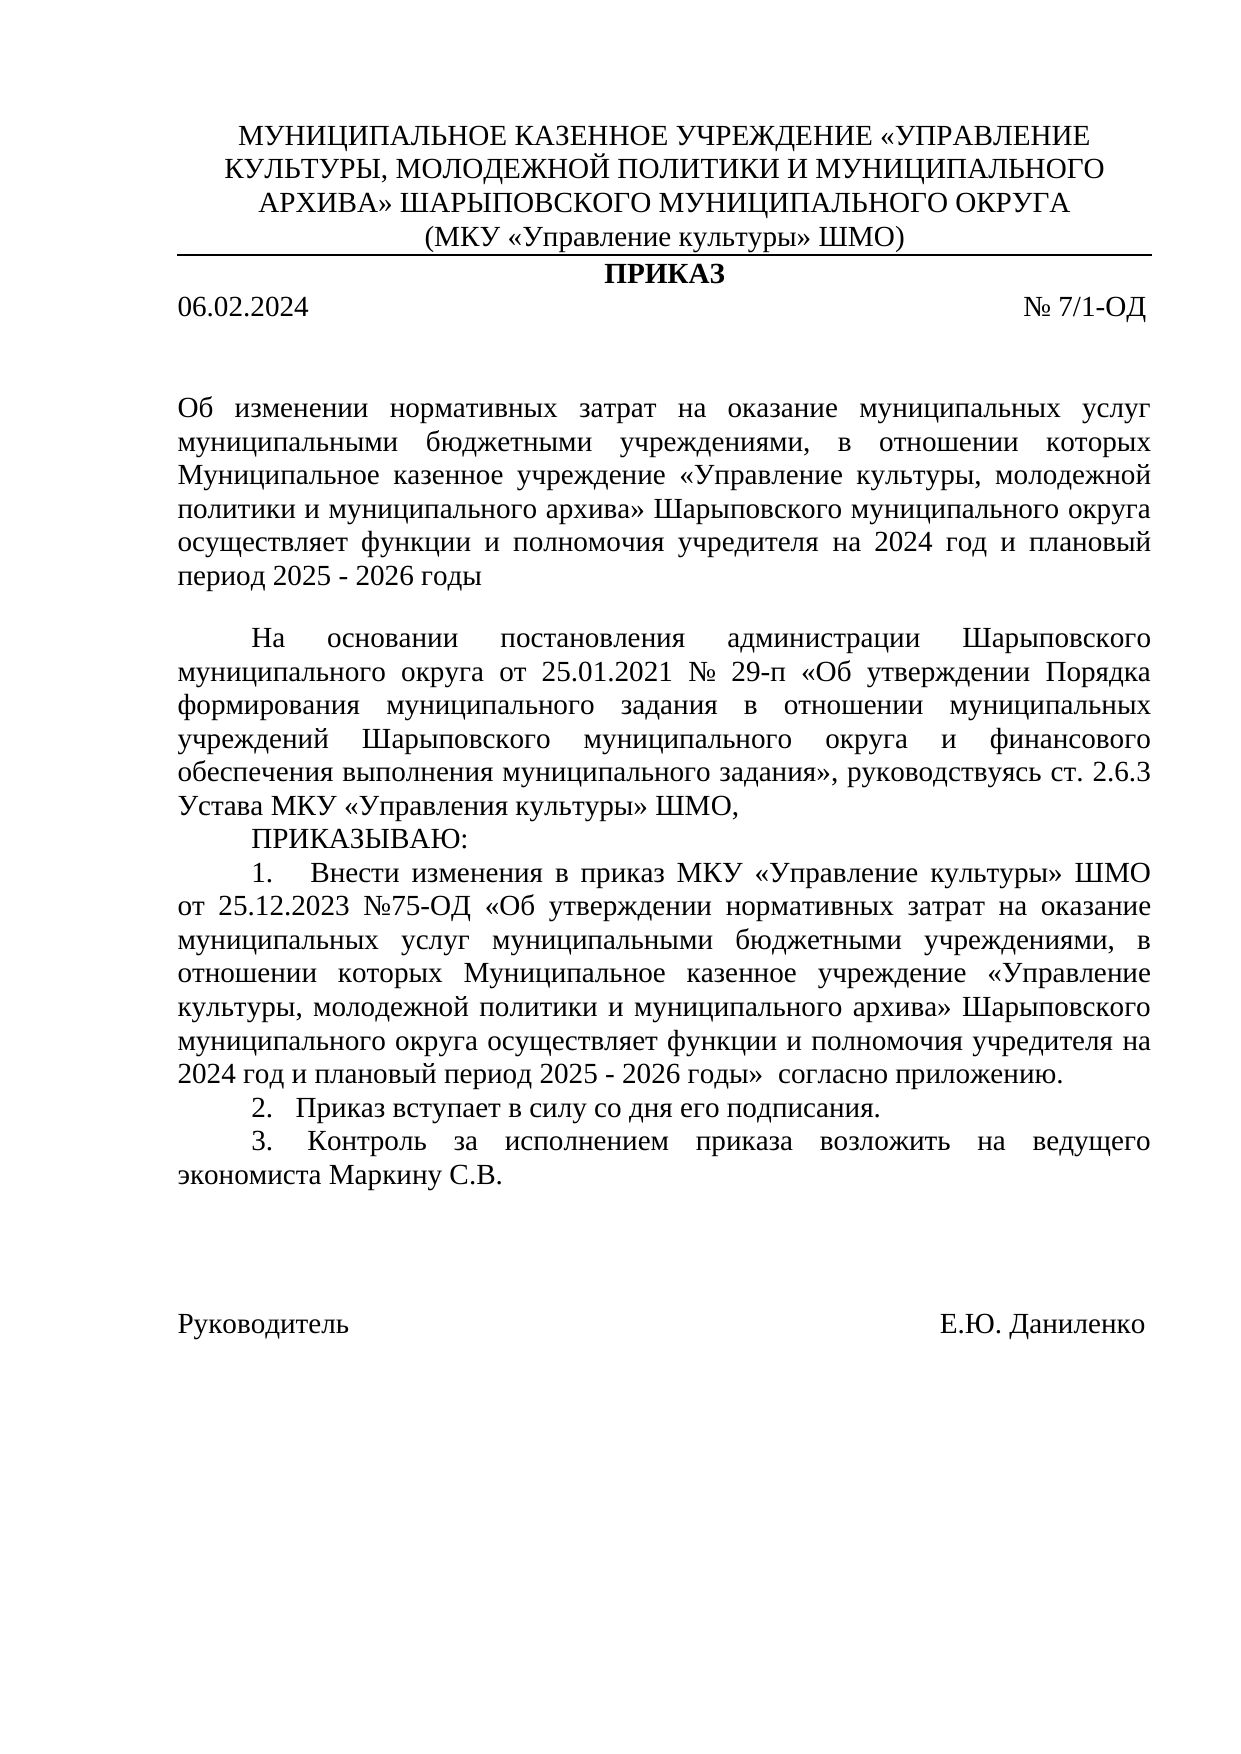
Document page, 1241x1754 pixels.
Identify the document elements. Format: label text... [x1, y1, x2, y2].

text ПРИКАЗ [177, 256, 1152, 289]
list Приказ вступает в силу со дня его подписания. [177, 1090, 1152, 1123]
text 06.02.2024 № 7/1-ОД [177, 289, 1152, 323]
text Об изменении нормативных затрат на оказание муниципальных услуг муниципальными бюджетными учреждениями, в отношении которых Муниципальное казенное учреждение «Управление культуры, молодежной политики и муниципального архива» Шарыповского муниципального округа осуществляет функции и полномочия учредителя на 2024 год и плановый период 2025 - 2026 годы [177, 390, 1152, 591]
text На основании постановления администрации Шарыповского муниципального округа от 25.01.2021 № 29-п «Об утверждении Порядка формирования муниципального задания в отношении муниципальных учреждений Шарыповского муниципального округа и финансового обеспечения выполнения муниципального задания», руководствуясь ст. 2.6.3 Устава МКУ «Управления культуры» ШМО, [177, 620, 1152, 821]
list Внести изменения в приказ МКУ «Управление культуры» ШМО от 25.12.2023 №75-ОД «Об утверждении нормативных затрат на оказание муниципальных услуг муниципальными бюджетными учреждениями, в отношении которых Муниципальное казенное учреждение «Управление культуры, молодежной политики и муниципального архива» Шарыповского муниципального округа осуществляет функции и полномочия учредителя на 2024 год и плановый период 2025 - 2026 годы» согласно приложению. [177, 855, 1152, 1090]
list Контроль за исполнением приказа возложить на ведущего экономиста Маркину С.В. [177, 1123, 1152, 1190]
text (МКУ «Управление культуры» ШМО) [177, 219, 1152, 254]
text МУНИЦИПАЛЬНОЕ КАЗЕННОЕ УЧРЕЖДЕНИЕ «УПРАВЛЕНИЕ КУЛЬТУРЫ, МОЛОДЕЖНОЙ ПОЛИТИКИ И МУНИЦИПАЛЬНОГО АРХИВА» ШАРЫПОВСКОГО МУНИЦИПАЛЬНОГО ОКРУГА [177, 118, 1152, 219]
text Руководитель Е.Ю. Даниленко [177, 1306, 1152, 1339]
text ПРИКАЗЫВАЮ: [177, 821, 1152, 855]
